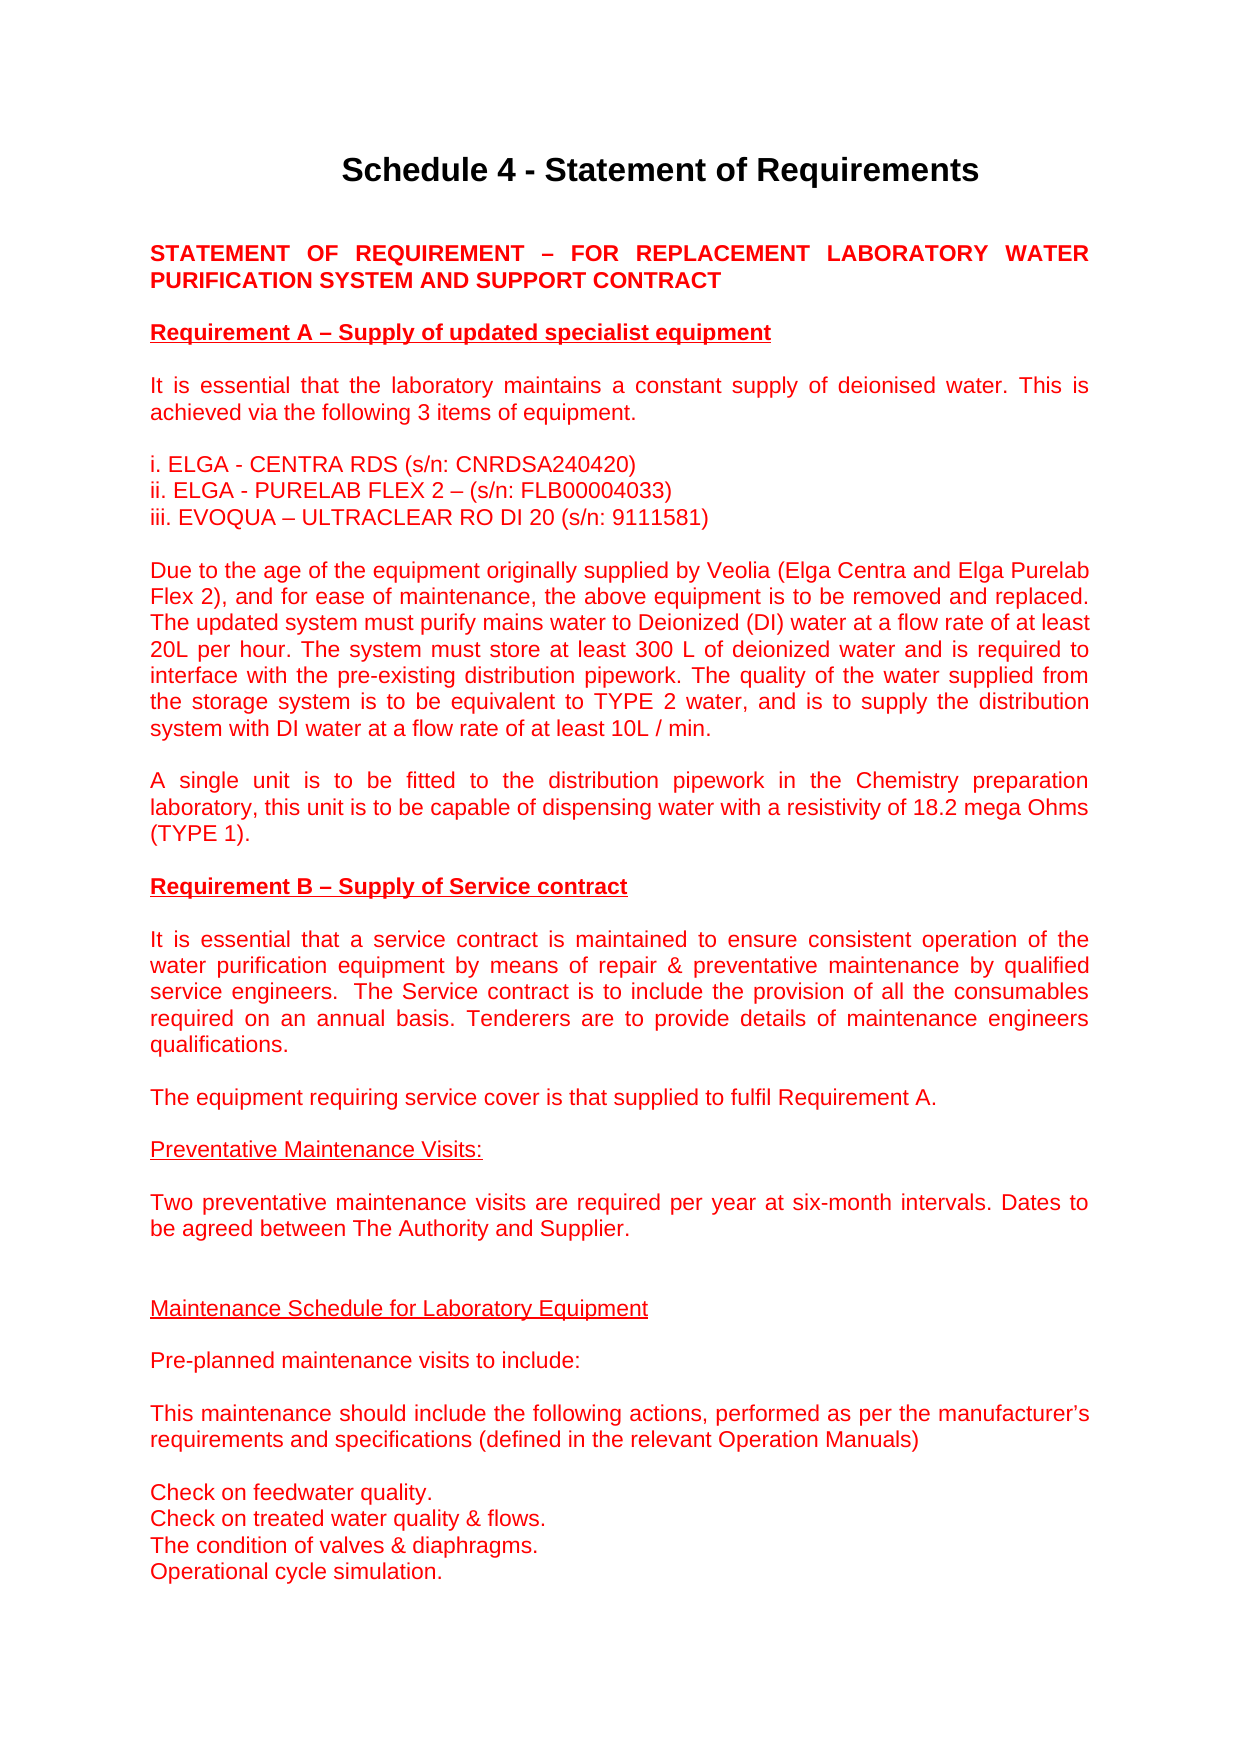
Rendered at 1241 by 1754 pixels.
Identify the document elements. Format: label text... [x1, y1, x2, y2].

text Two preventative maintenance visits are required per year at six-month intervals. Dates to be agreed between The Authority and Supplier. [150, 1189, 1090, 1242]
text Operational cycle simulation. [150, 1558, 1090, 1584]
text It is essential that a service contract is maintained to ensure consistent operation of the water purification equipment by means of repair & preventative maintenance by qualified service engineers. The Service contract is to include the provision of all the consumables required on an annual basis. Tenderers are to provide details of maintenance engineers qualifications. [150, 926, 1090, 1057]
text Preventative Maintenance Visits: [150, 1136, 1090, 1163]
text STATEMENT OF REQUIREMENT – FOR REPLACEMENT LABORATORY WATER PURIFICATION SYSTEM AND SUPPORT CONTRACT [150, 240, 1090, 293]
text It is essential that the laboratory maintains a constant supply of deionised water. This is achieved via the following 3 items of equipment. [150, 372, 1090, 425]
text Pre-planned maintenance visits to include: [150, 1347, 1090, 1373]
text Check on feedwater quality. [150, 1479, 1090, 1505]
text Requirement A – Supply of updated specialist equipment [150, 319, 1090, 346]
text Check on treated water quality & flows. [150, 1505, 1090, 1532]
text This maintenance should include the following actions, performed as per the manufacturer’s requirements and specifications (defined in the relevant Operation Manuals) [150, 1400, 1090, 1453]
text iii. EVOQUA – ULTRACLEAR RO DI 20 (s/n: 9111581) [150, 504, 1090, 530]
text The condition of valves & diaphragms. [150, 1532, 1090, 1558]
text The equipment requiring service cover is that supplied to fulfil Requirement A. [150, 1084, 1090, 1110]
text Schedule 4 - Statement of Requirements [341, 150, 1092, 188]
text Due to the age of the equipment originally supplied by Veolia (Elga Centra and Elga Purelab Flex 2), and for ease of maintenance, the above equipment is to be removed and replaced. The updated system must purify mains water to Deionized (DI) water at a flow rate of at least 20L per hour. The system must store at least 300 L of deionized water and is required to interface with the pre-existing distribution pipework. The quality of the water supplied from the storage system is to be equivalent to TYPE 2 water, and is to supply the distribution system with DI water at a flow rate of at least 10L / min. [150, 557, 1090, 741]
text i. ELGA - CENTRA RDS (s/n: CNRDSA240420) [150, 451, 1090, 477]
text ii. ELGA - PURELAB FLEX 2 – (s/n: FLB00004033) [150, 477, 1090, 504]
text Requirement B – Supply of Service contract [150, 873, 1090, 899]
text Maintenance Schedule for Laboratory Equipment [150, 1294, 1090, 1321]
text A single unit is to be fitted to the distribution pipework in the Chemistry preparation laboratory, this unit is to be capable of dispensing water with a resistivity of 18.2 mega Ohms (TYPE 1). [150, 767, 1090, 846]
